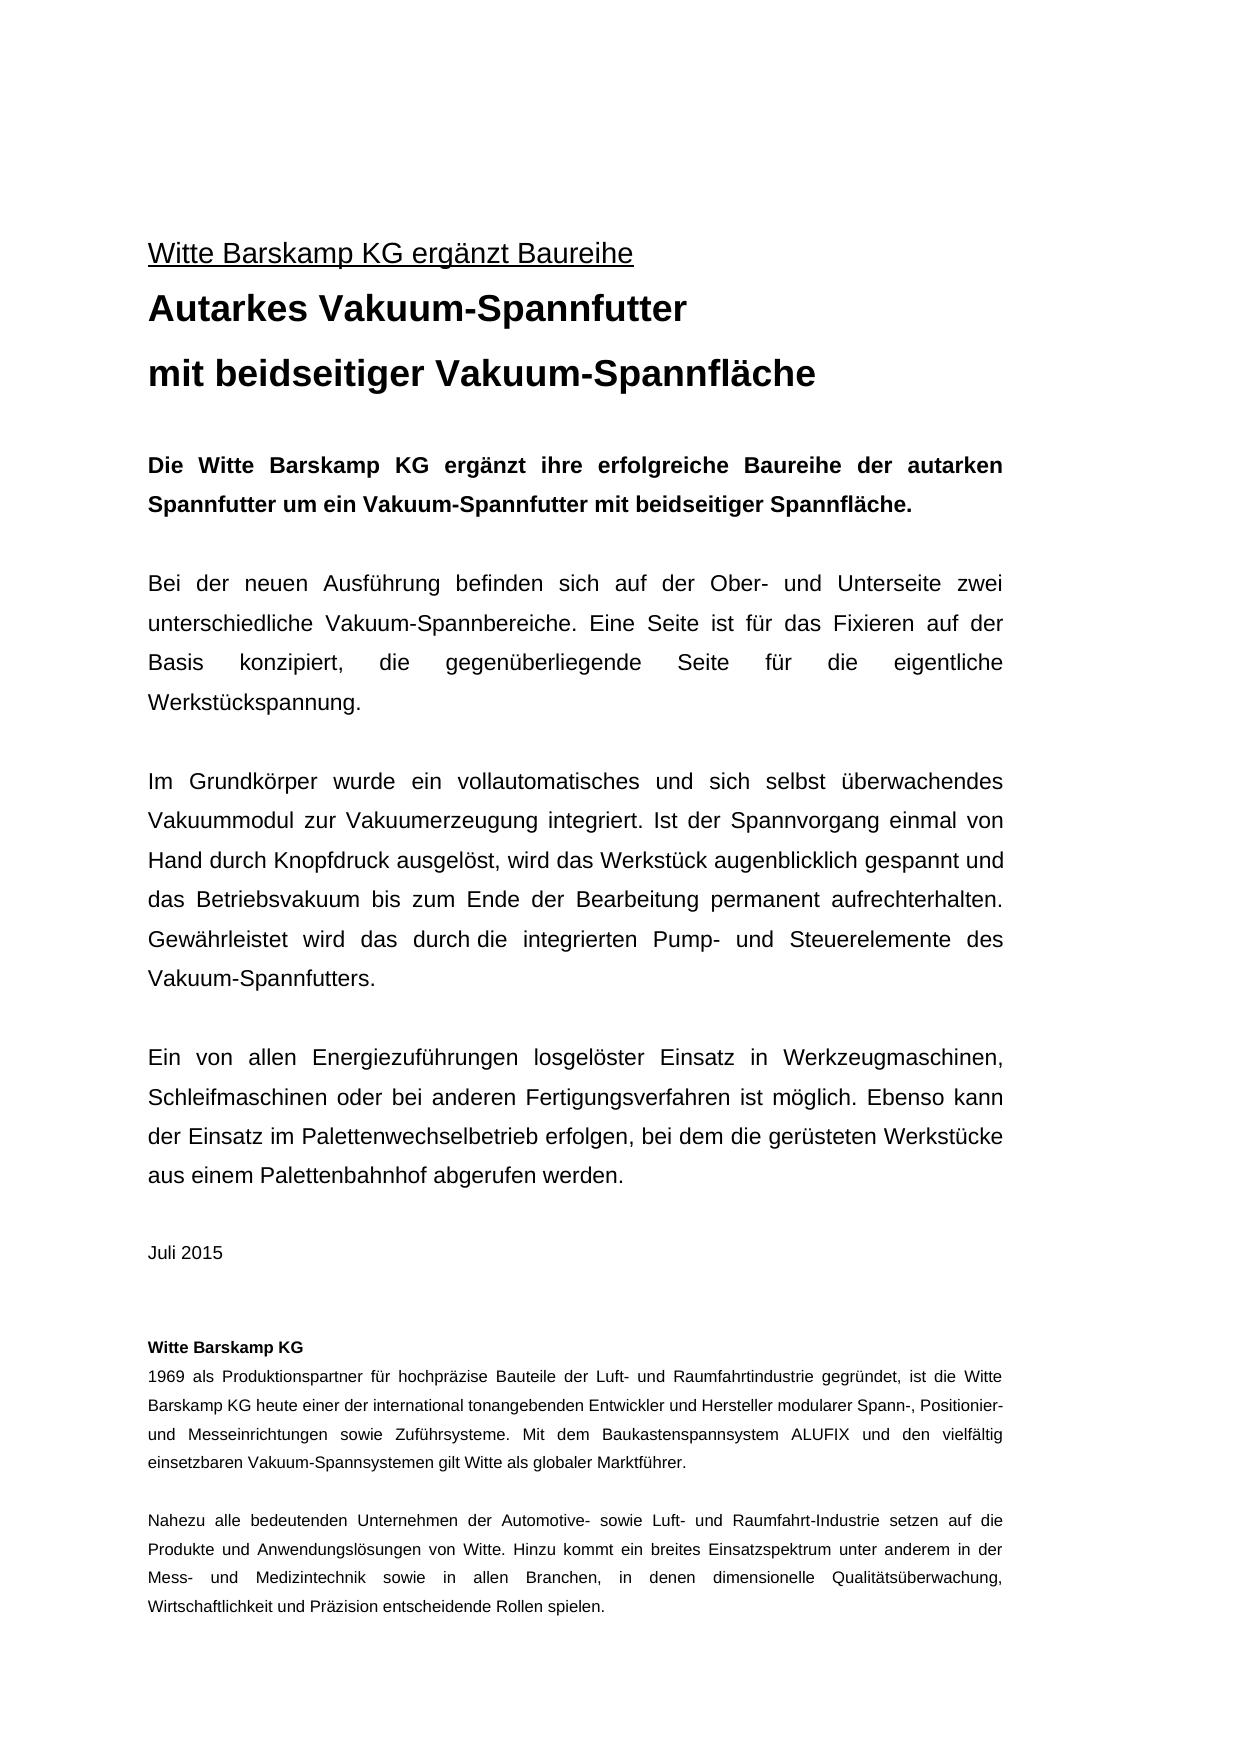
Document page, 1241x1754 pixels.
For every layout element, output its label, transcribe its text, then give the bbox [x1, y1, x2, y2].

text 1969 als Produktionspartner für hochpräzise Bauteile der Luft- und Raumfahrtindustrie gegründet, ist die Witte Barskamp KG heute einer der international tonangebenden Entwickler und Hersteller modularer Spann-, Positionier- und Messeinrichtungen sowie Zuführsysteme. Mit dem Baukastenspannsystem ALUFIX und den vielfältig einsetzbaren Vakuum-Spannsystemen gilt Witte als globaler Marktführer. [148, 1367, 1004, 1472]
text Bei der neuen Ausführung befinden sich auf der Ober- und Unterseite zwei unterschiedliche Vakuum-Spannbereiche. Eine Seite ist für das Fixieren auf der Basis konzipiert, die gegenüberliegende Seite für die eigentliche Werkstückspannung. [148, 570, 1004, 715]
text Im Grundkörper wurde ein vollautomatisches und sich selbst überwachendes Vakuummodul zur Vakuumerzeugung integriert. Ist der Spannvorgang einmal von Hand durch Knopfdruck ausgelöst, wird das Werkstück augenblicklich gespannt und das Betriebsvakuum bis zum Ende der Bearbeitung permanent aufrechterhalten. Gewährleistet wird das durch die integrierten Pump- und Steuerelemente des Vakuum-Spannfutters. [148, 768, 1004, 991]
text Witte Barskamp KG [148, 1338, 1004, 1357]
text Die Witte Barskamp KG ergänzt ihre erfolgreiche Baureihe der autarken Spannfutter um ein Vakuum-Spannfutter mit beidseitiger Spannfläche. [148, 452, 1004, 518]
text Witte Barskamp KG ergänzt Baureihe [148, 236, 1004, 270]
text Autarkes Vakuum-Spannfutter [148, 287, 1004, 330]
text Ein von allen Energiezuführungen losgelöster Einsatz in Werkzeugmaschinen, Schleifmaschinen oder bei anderen Fertigungsverfahren ist möglich. Ebenso kann der Einsatz im Palettenwechselbetrieb erfolgen, bei dem die gerüsteten Werkstücke aus einem Palettenbahnhof abgerufen werden. [148, 1044, 1004, 1189]
text mit beidseitiger Vakuum-Spannfläche [148, 351, 1004, 394]
text Juli 2015 [148, 1241, 1004, 1263]
text Nahezu alle bedeutenden Unternehmen der Automotive- sowie Luft- und Raumfahrt-Industrie setzen auf die Produkte und Anwendungslösungen von Witte. Hinzu kommt ein breites Einsatzspektrum unter anderem in der Mess- und Medizintechnik sowie in allen Branchen, in denen dimensionelle Qualitätsüberwachung, Wirtschaftlichkeit und Präzision entscheidende Rollen spielen. [148, 1511, 1004, 1616]
